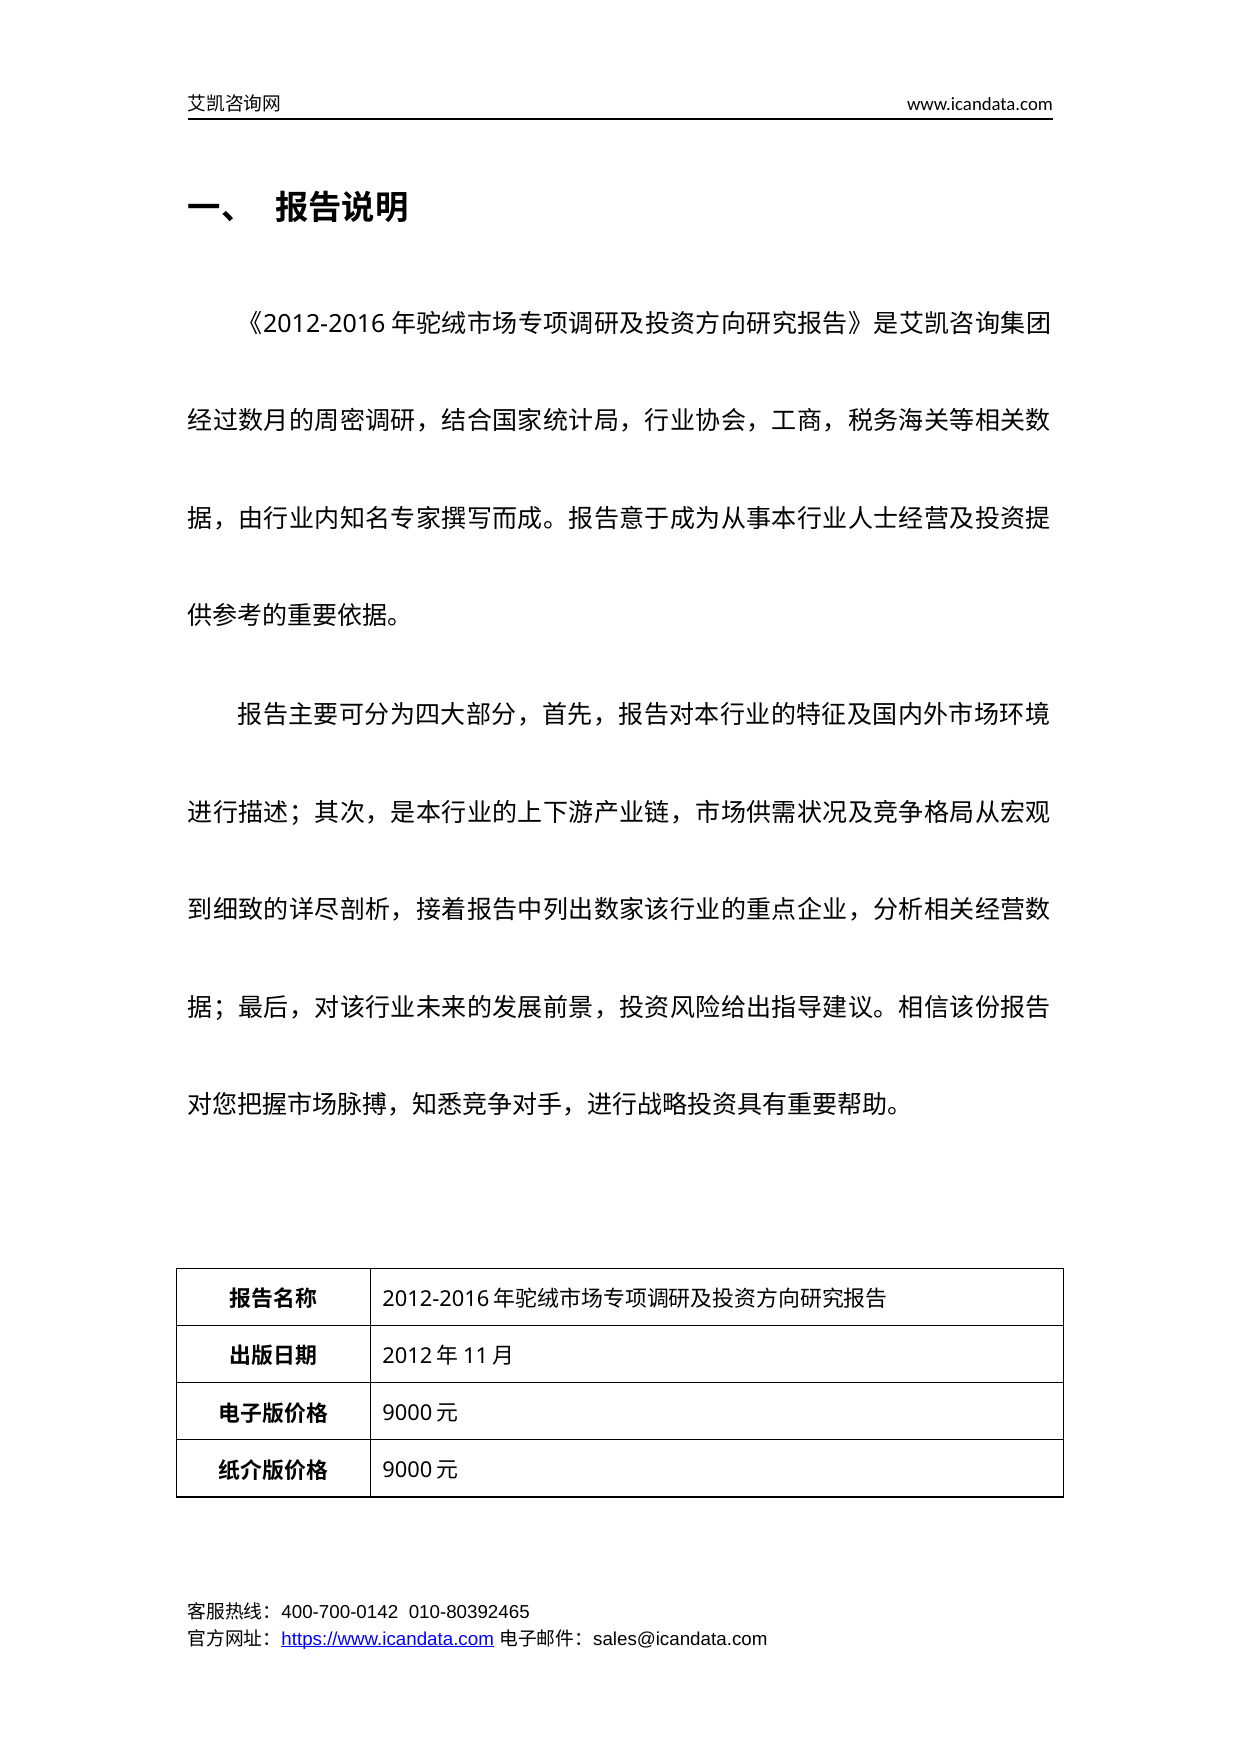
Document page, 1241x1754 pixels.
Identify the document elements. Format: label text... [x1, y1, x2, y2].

table_cell 出版日期 [177, 1326, 370, 1382]
table_cell 电子版价格 [177, 1383, 370, 1439]
table_header 报告名称 [177, 1269, 370, 1325]
table_header 2012-2016年驼绒市场专项调研及投资方向研究报告 [371, 1269, 1063, 1325]
subtitle 报告说明 [187, 172, 1053, 237]
table_cell 纸介版价格 [177, 1440, 370, 1496]
text 报告主要可分为四大部分，首先，报告对本行业的特征及国内外市场环境进行描述；其次，是本行业的上下游产业链，市场供需状况及竞争格局从宏观到细致的详尽剖析，接着报告中列出数家该行业的重点企业，分析相关经营数据；最后，对该行业未来的发展前景，投资风险给出指导建议。相信该份报告对您把握市场脉搏，知悉竞争对手，进行战略投资具有重要帮助。 [187, 681, 1053, 1136]
table_cell 9000元 [371, 1383, 1063, 1439]
table_cell 2012年11月 [371, 1326, 1063, 1382]
text 《2012-2016年驼绒市场专项调研及投资方向研究报告》是艾凯咨询集团经过数月的周密调研，结合国家统计局，行业协会，工商，税务海关等相关数据，由行业内知名专家撰写而成。报告意于成为从事本行业人士经营及投资提供参考的重要依据。 [187, 289, 1053, 646]
table_cell 9000元 [371, 1440, 1063, 1496]
